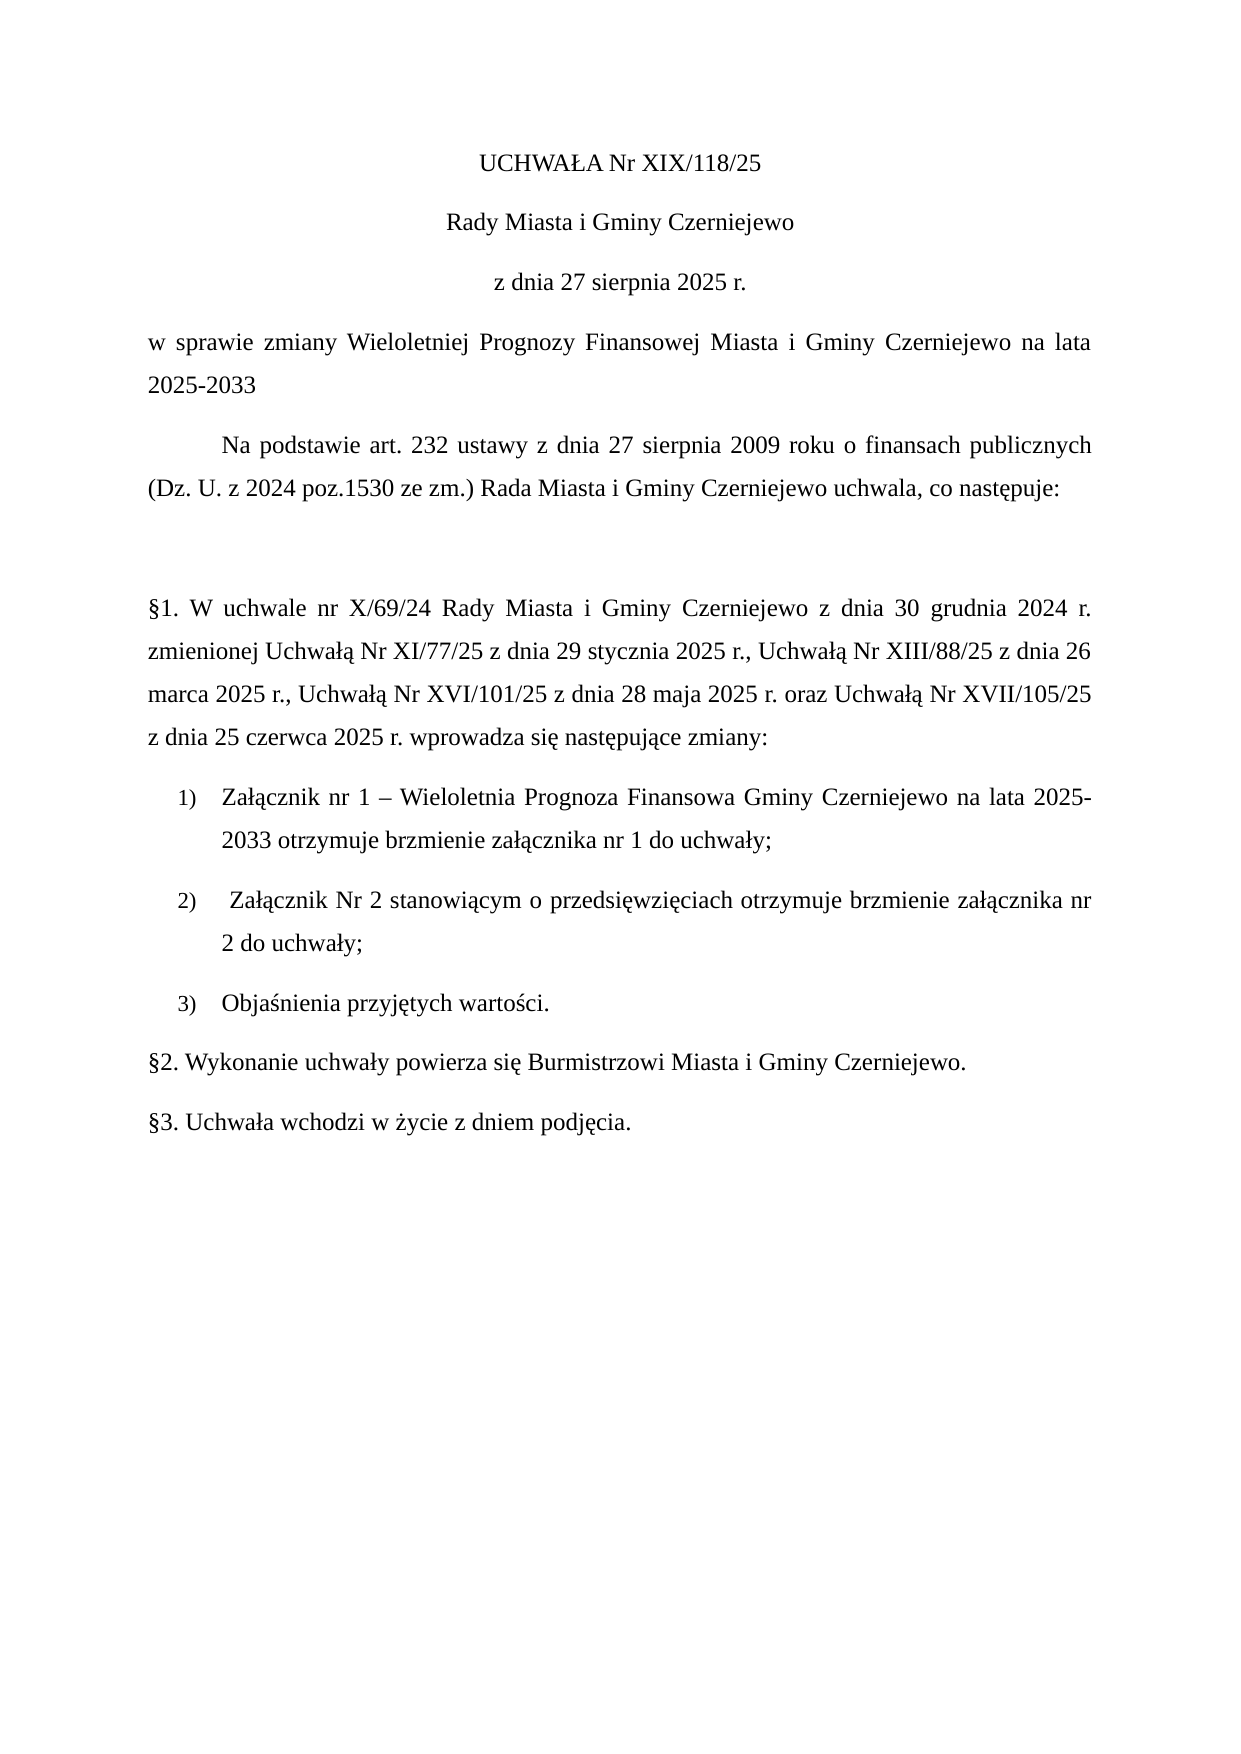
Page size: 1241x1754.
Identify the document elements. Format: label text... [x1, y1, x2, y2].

list Załącznik nr 1 – Wieloletnia Prognoza Finansowa Gminy Czerniejewo na lata 2025-2033 otrzymuje brzmienie załącznika nr 1 do uchwały; [177, 782, 1093, 854]
text UCHWAŁA Nr XIX/118/25 [148, 148, 1093, 176]
list Objaśnienia przyjętych wartości. [177, 988, 1093, 1016]
text z dnia 27 sierpnia 2025 r. [148, 267, 1093, 296]
text w sprawie zmiany Wieloletniej Prognozy Finansowej Miasta i Gminy Czerniejewo na lata 2025-2033 [148, 327, 1093, 399]
text Rady Miasta i Gminy Czerniejewo [148, 207, 1093, 236]
text §3. Uchwała wchodzi w życie z dniem podjęcia. [148, 1107, 1093, 1136]
text §2. Wykonanie uchwały powierza się Burmistrzowi Miasta i Gminy Czerniejewo. [148, 1047, 1093, 1076]
list Załącznik Nr 2 stanowiącym o przedsięwzięciach otrzymuje brzmienie załącznika nr 2 do uchwały; [177, 885, 1093, 957]
text §1. W uchwale nr X/69/24 Rady Miasta i Gminy Czerniejewo z dnia 30 grudnia 2024 r. zmienionej Uchwałą Nr XI/77/25 z dnia 29 stycznia 2025 r., Uchwałą Nr XIII/88/25 z dnia 26 marca 2025 r., Uchwałą Nr XVI/101/25 z dnia 28 maja 2025 r. oraz Uchwałą Nr XVII/105/25 z dnia 25 czerwca 2025 r. wprowadza się następujące zmiany: [148, 593, 1093, 751]
text Na podstawie art. 232 ustawy z dnia 27 sierpnia 2009 roku o finansach publicznych (Dz. U. z 2024 poz.1530 ze zm.) Rada Miasta i Gminy Czerniejewo uchwala, co następuje: [148, 430, 1093, 502]
